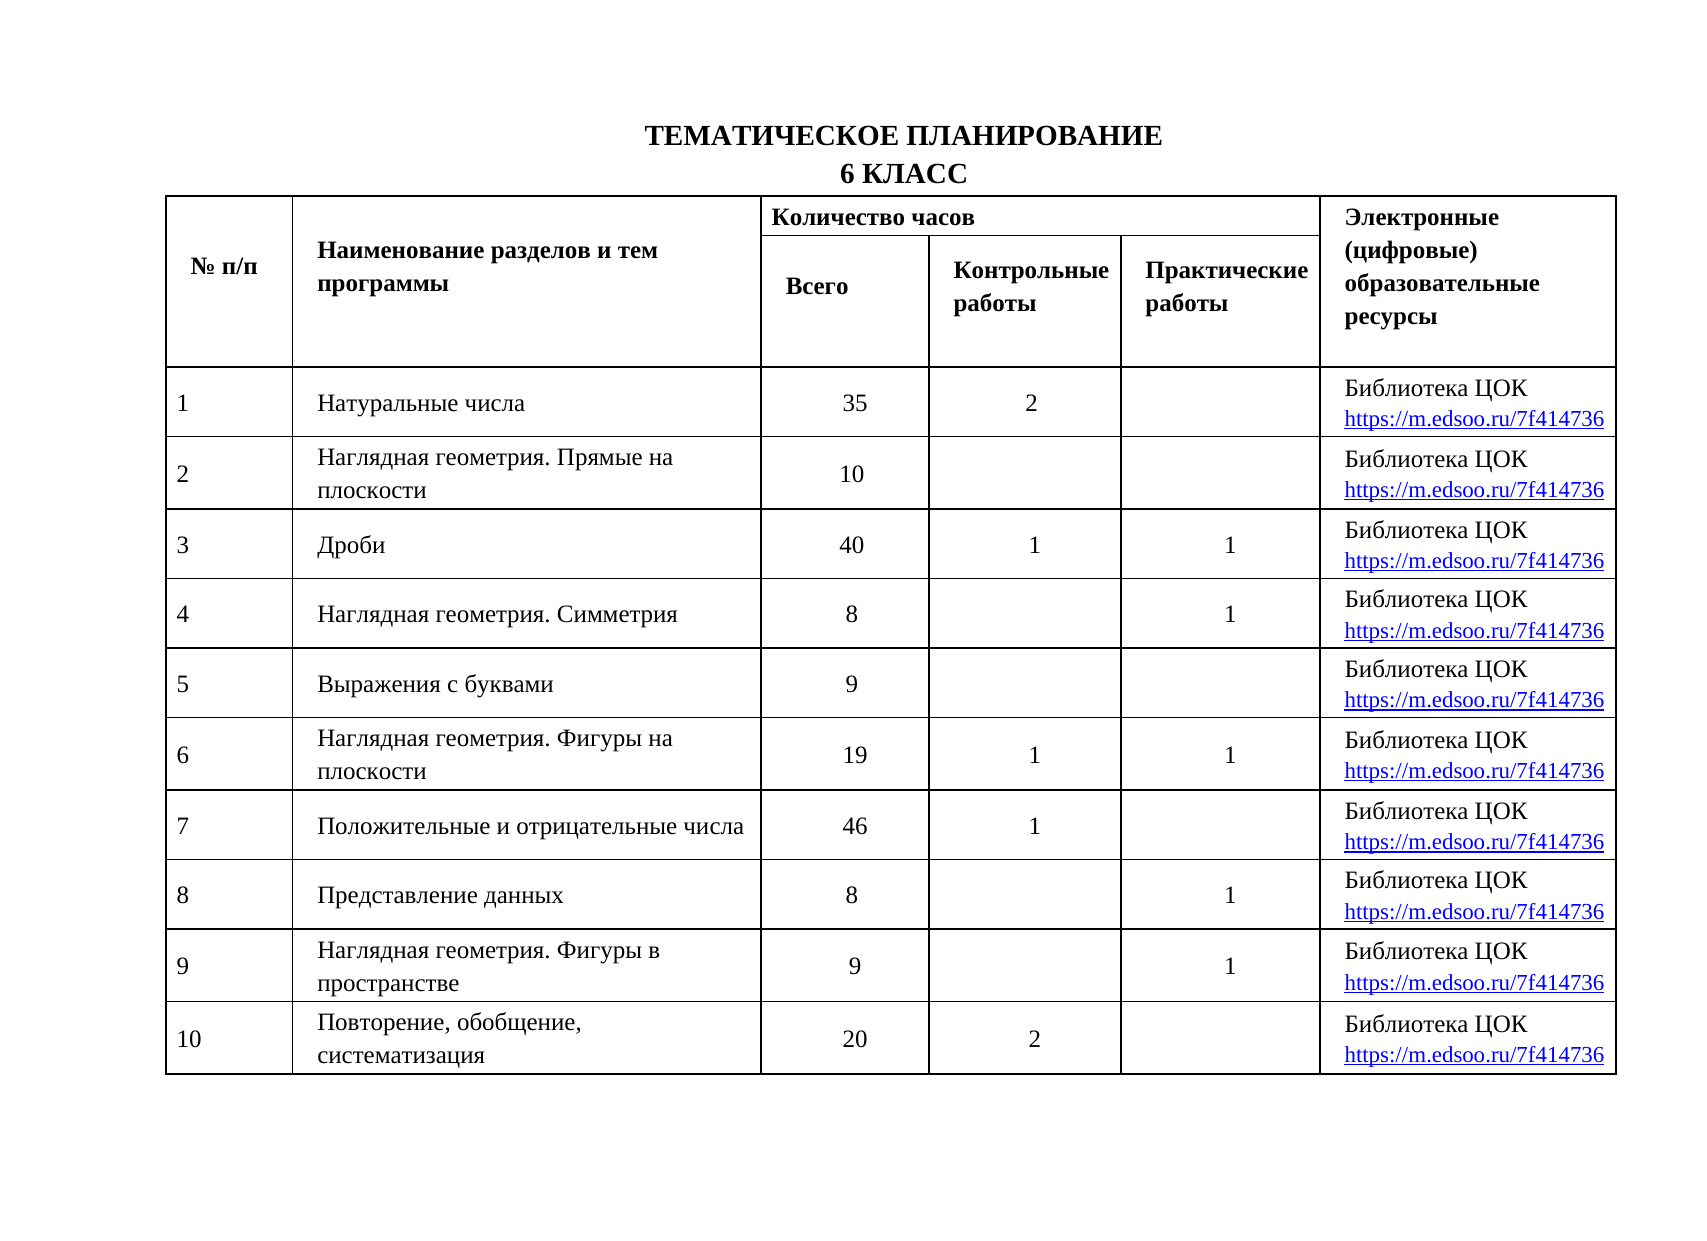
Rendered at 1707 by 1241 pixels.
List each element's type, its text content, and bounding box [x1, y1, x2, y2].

table_header Наименование разделов и тем программы [293, 197, 760, 366]
table_cell 8 [762, 579, 928, 647]
table_cell Библиотека ЦОК https://m.edsoo.ru/7f414736 [1321, 437, 1615, 508]
table_cell 7 [167, 791, 292, 859]
table_cell Практические работы [1122, 236, 1319, 366]
table_cell Библиотека ЦОК https://m.edsoo.ru/7f414736 [1321, 860, 1615, 928]
table_cell Библиотека ЦОК https://m.edsoo.ru/7f414736 [1321, 1002, 1615, 1073]
table_cell Всего [762, 236, 928, 366]
table_cell [1122, 1002, 1319, 1073]
table_cell Наглядная геометрия. Фигуры в пространстве [293, 930, 760, 1001]
table_cell 3 [167, 510, 292, 577]
table_cell 1 [930, 718, 1120, 789]
table_cell 10 [167, 1002, 292, 1073]
table_cell 1 [1122, 930, 1319, 1001]
table_header Количество часов [762, 197, 1319, 234]
table_cell Наглядная геометрия. Симметрия [293, 579, 760, 647]
table_cell [1122, 437, 1319, 508]
table_cell 9 [167, 930, 292, 1001]
table_cell 8 [167, 860, 292, 928]
table_cell 19 [762, 718, 928, 789]
table_cell [930, 649, 1120, 717]
table_cell [930, 860, 1120, 928]
table_cell Контрольные работы [930, 236, 1120, 366]
table_cell Выражения с буквами [293, 649, 760, 717]
table_cell 1 [1122, 579, 1319, 647]
table_cell 10 [762, 437, 928, 508]
table_cell 40 [762, 510, 928, 577]
table_cell [1122, 649, 1319, 717]
text 6 КЛАСС [190, 157, 1618, 190]
table_cell Повторение, обобщение, систематизация [293, 1002, 760, 1073]
table_cell Библиотека ЦОК https://m.edsoo.ru/7f414736 [1321, 649, 1615, 717]
table_cell [930, 437, 1120, 508]
table_cell 9 [762, 930, 928, 1001]
table_cell 9 [762, 649, 928, 717]
table_cell 1 [930, 791, 1120, 859]
table_header № п/п [167, 197, 292, 366]
table_cell 20 [762, 1002, 928, 1073]
table_cell [930, 930, 1120, 1001]
table_cell Наглядная геометрия. Фигуры на плоскости [293, 718, 760, 789]
table_cell 1 [167, 368, 292, 436]
table_cell 2 [930, 368, 1120, 436]
table_cell Положительные и отрицательные числа [293, 791, 760, 859]
table_cell [930, 579, 1120, 647]
table_cell Натуральные числа [293, 368, 760, 436]
table_cell Библиотека ЦОК https://m.edsoo.ru/7f414736 [1321, 510, 1615, 577]
table_cell Дроби [293, 510, 760, 577]
table_cell 6 [167, 718, 292, 789]
table_cell Библиотека ЦОК https://m.edsoo.ru/7f414736 [1321, 930, 1615, 1001]
table_cell Наглядная геометрия. Прямые на плоскости [293, 437, 760, 508]
table_cell Библиотека ЦОК https://m.edsoo.ru/7f414736 [1321, 579, 1615, 647]
table_cell 46 [762, 791, 928, 859]
table_cell 2 [167, 437, 292, 508]
table_cell Представление данных [293, 860, 760, 928]
text ТЕМАТИЧЕСКОЕ ПЛАНИРОВАНИЕ [190, 118, 1618, 152]
table_cell [1122, 791, 1319, 859]
table_cell 35 [762, 368, 928, 436]
table_cell [1122, 368, 1319, 436]
table_cell 2 [930, 1002, 1120, 1073]
table_cell Библиотека ЦОК https://m.edsoo.ru/7f414736 [1321, 718, 1615, 789]
table_cell 4 [167, 579, 292, 647]
table_cell Библиотека ЦОК https://m.edsoo.ru/7f414736 [1321, 368, 1615, 436]
table_cell 5 [167, 649, 292, 717]
table_cell 1 [1122, 718, 1319, 789]
table_cell Библиотека ЦОК https://m.edsoo.ru/7f414736 [1321, 791, 1615, 859]
table_cell 1 [1122, 860, 1319, 928]
table_cell 1 [1122, 510, 1319, 577]
table_cell 1 [930, 510, 1120, 577]
table_cell 8 [762, 860, 928, 928]
table_header Электронные (цифровые) образовательные ресурсы [1321, 197, 1615, 366]
